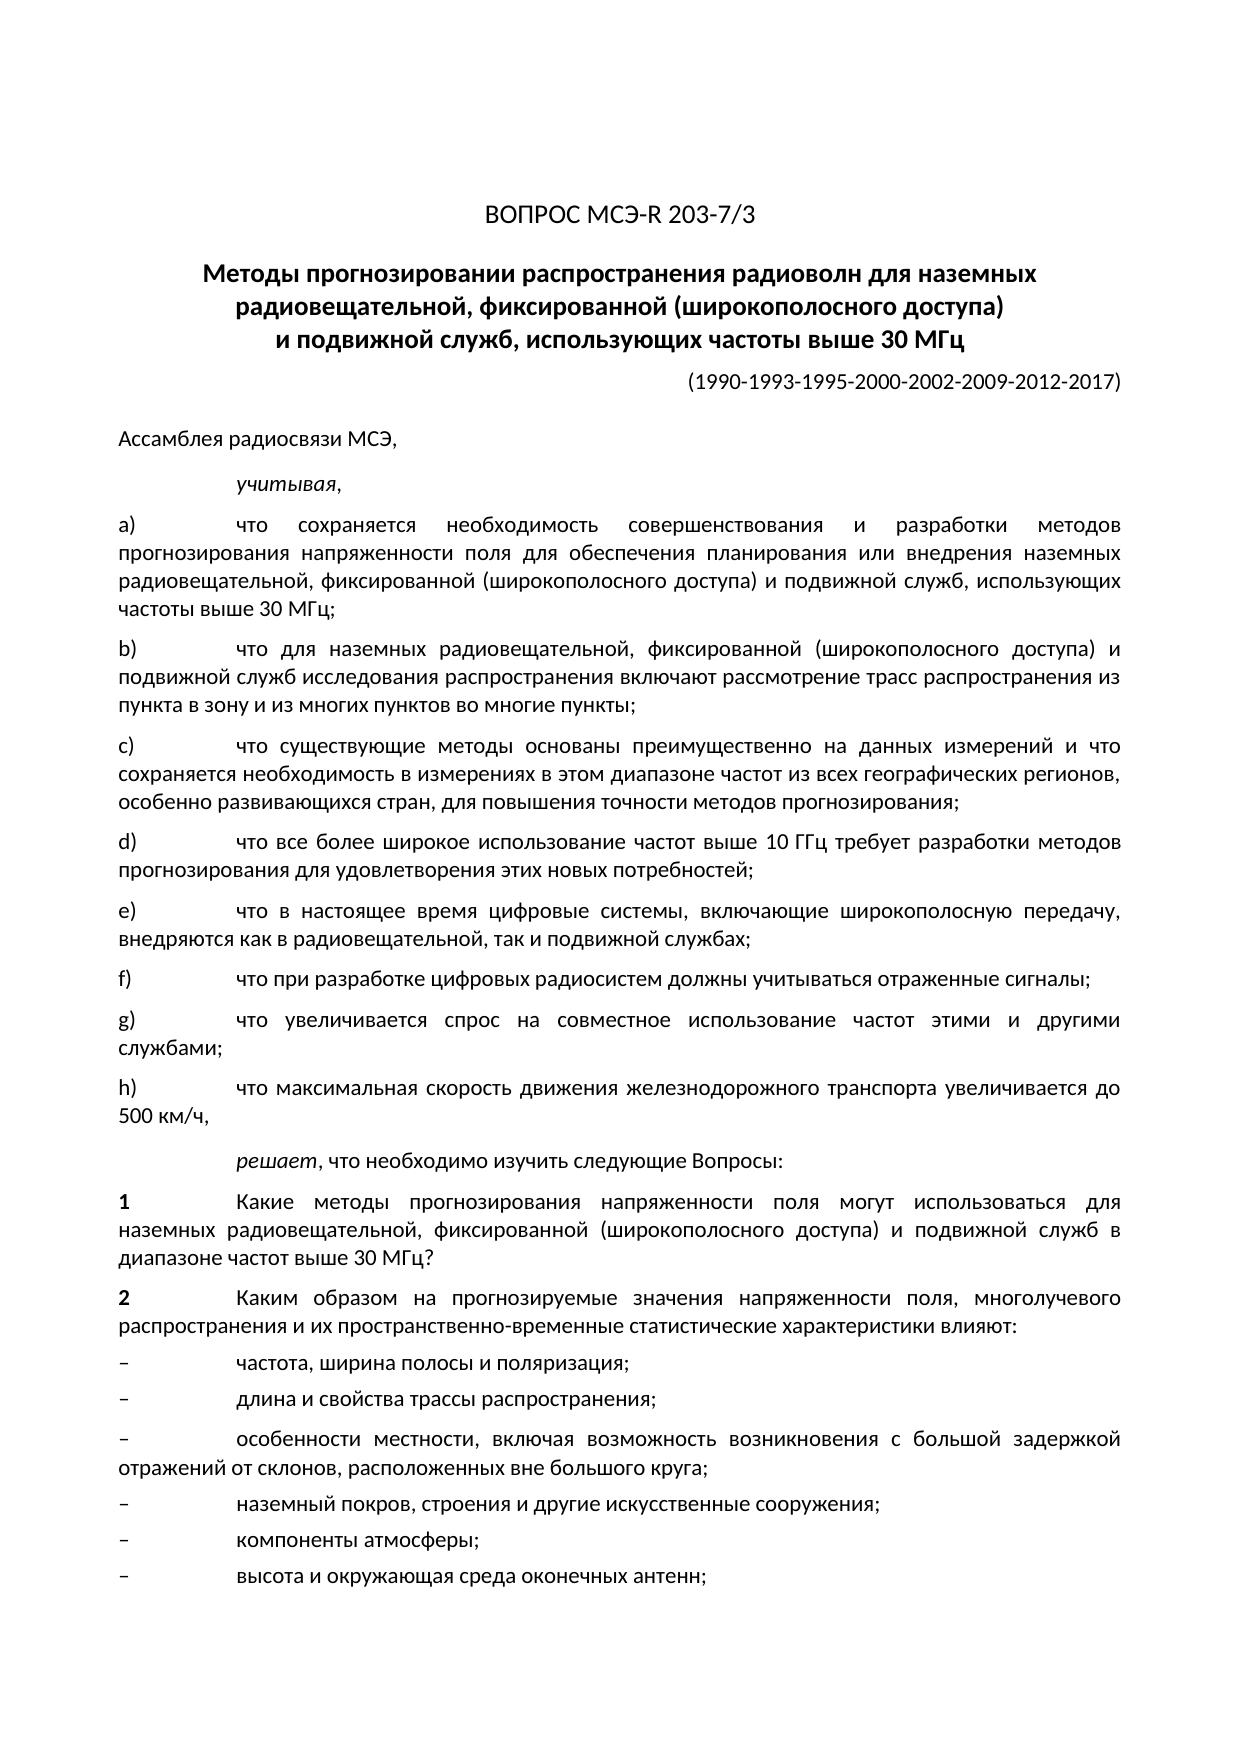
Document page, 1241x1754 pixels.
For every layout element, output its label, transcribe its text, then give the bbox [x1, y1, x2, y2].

title Методы прогнозировании распространения радиоволн для наземных радиовещательной, фиксированной (широкополосного доступа) и подвижной служб, использующих частоты выше 30 МГц [118, 256, 1122, 355]
text учитывая, [236, 469, 1122, 497]
text 2 Каким образом на прогнозируемые значения напряженности поля, многолучевого распространения и их пространственно-временные статистические характеристики влияют: [118, 1283, 1122, 1339]
text f) что при разработке цифровых радиосистем должны учитываться отраженные сигналы; [118, 964, 1122, 992]
text g) что увеличивается спрос на совместное использование частот этими и другими службами; [118, 1005, 1122, 1061]
text решает, что необходимо изучить следующие Вопросы: [236, 1146, 1122, 1174]
text b) что для наземных радиовещательной, фиксированной (широкополосного доступа) и подвижной служб исследования распространения включают рассмотрение трасс распространения из пункта в зону и из многих пунктов во многие пункты; [118, 634, 1122, 718]
text e) что в настоящее время цифровые системы, включающие широкополосную передачу, внедряются как в радиовещательной, так и подвижной службах; [118, 896, 1122, 952]
text – длина и свойства трассы распространения; [118, 1384, 1122, 1412]
title Ассамблея радиосвязи МСЭ, [118, 424, 1122, 452]
text – высота и окружающая среда оконечных антенн; [118, 1562, 1122, 1590]
text (1990-1993-1995-2000-2002-2009-2012-2017) [118, 367, 1122, 395]
text ВОПРОС МСЭ-R 203-7/3 [118, 198, 1122, 231]
text – компоненты атмосферы; [118, 1525, 1122, 1553]
text – частота, ширина полосы и поляризация; [118, 1348, 1122, 1376]
text c) что существующие методы основаны преимущественно на данных измерений и что сохраняется необходимость в измерениях в этом диапазоне частот из всех географических регионов, особенно развивающихся стран, для повышения точности методов прогнозирования; [118, 731, 1122, 815]
text h) что максимальная скорость движения железнодорожного транспорта увеличивается до 500 км/ч, [118, 1073, 1122, 1129]
text – особенности местности, включая возможность возникновения с большой задержкой отражений от склонов, расположенных вне большого круга; [118, 1424, 1122, 1481]
text a) что сохраняется необходимость совершенствования и разработки методов прогнозирования напряженности поля для обеспечения планирования или внедрения наземных радиовещательной, фиксированной (широкополосного доступа) и подвижной служб, использующих частоты выше 30 МГц; [118, 510, 1122, 622]
text d) что все более широкое использование частот выше 10 ГГц требует разработки методов прогнозирования для удовлетворения этих новых потребностей; [118, 827, 1122, 883]
text 1 Какие методы прогнозирования напряженности поля могут использоваться для наземных радиовещательной, фиксированной (широкополосного доступа) и подвижной служб в диапазоне частот выше 30 МГц? [118, 1187, 1122, 1271]
text – наземный покров, строения и другие искусственные сооружения; [118, 1489, 1122, 1517]
